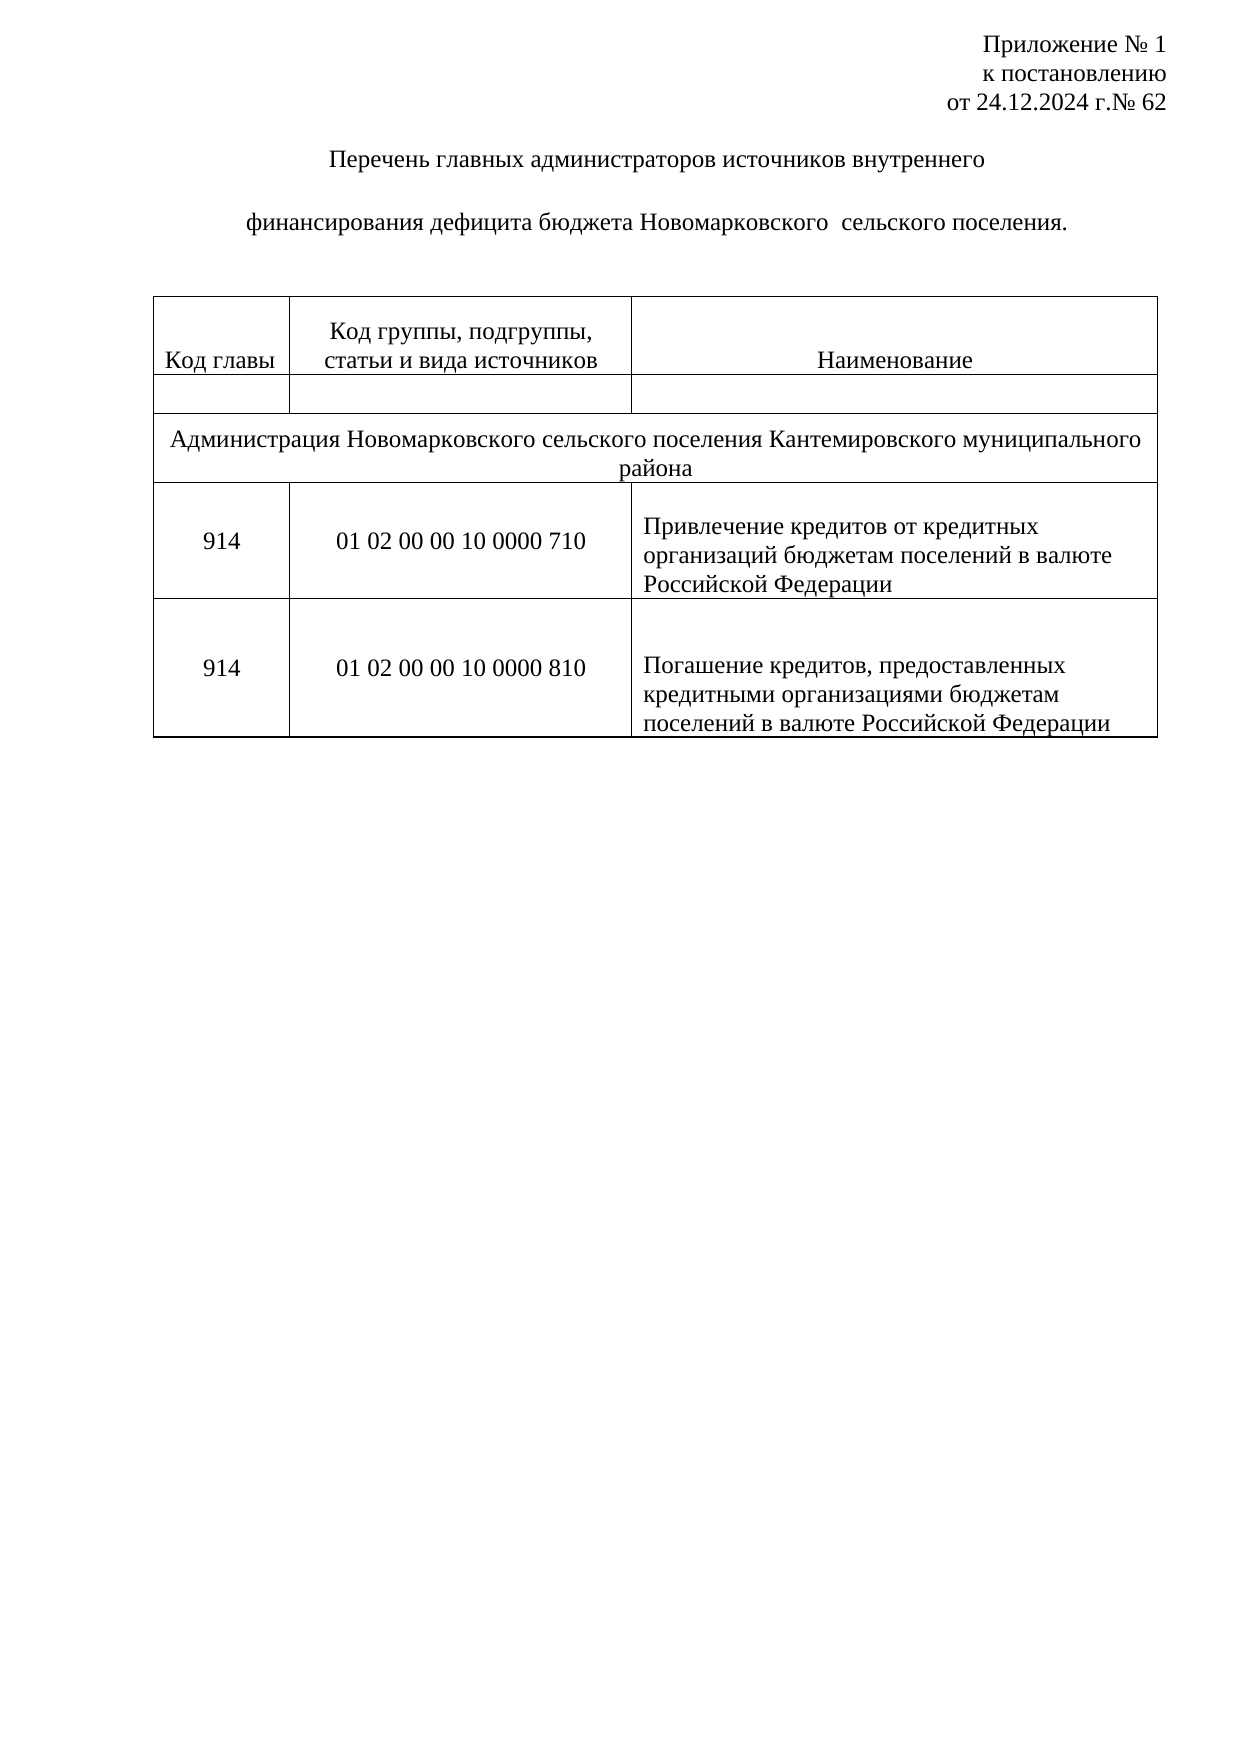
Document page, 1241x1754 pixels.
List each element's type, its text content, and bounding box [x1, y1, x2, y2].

table_cell Администрация Новомарковского сельского поселения Кантемировского муниципального района [154, 414, 1157, 482]
table_cell 914 [154, 599, 289, 736]
table_header Перечень главных администраторов источников внутреннего [153, 145, 1161, 207]
table_cell Код главы [154, 297, 289, 374]
table_cell Наименование [632, 297, 1157, 374]
table_cell 01 02 00 00 10 0000 710 [290, 483, 631, 597]
table_cell Погашение кредитов, предоставленных кредитными организациями бюджетам поселений в валюте Российской Федерации [632, 599, 1157, 736]
text к постановлению [148, 58, 1167, 87]
table_cell [154, 375, 289, 413]
text Приложение № 1 [148, 29, 1167, 58]
text от 24.12.2024 г.№ 62 [148, 87, 1167, 116]
table_cell 01 02 00 00 10 0000 810 [290, 599, 631, 736]
table_cell 914 [154, 483, 289, 597]
table_cell финансирования дефицита бюджета Новомарковского сельского поселения. [153, 207, 1161, 296]
table_cell Код группы, подгруппы, статьи и вида источников [290, 297, 631, 374]
table_cell [632, 375, 1157, 413]
table_cell Привлечение кредитов от кредитных организаций бюджетам поселений в валюте Российской Федерации [632, 483, 1157, 597]
table_cell [290, 375, 631, 413]
